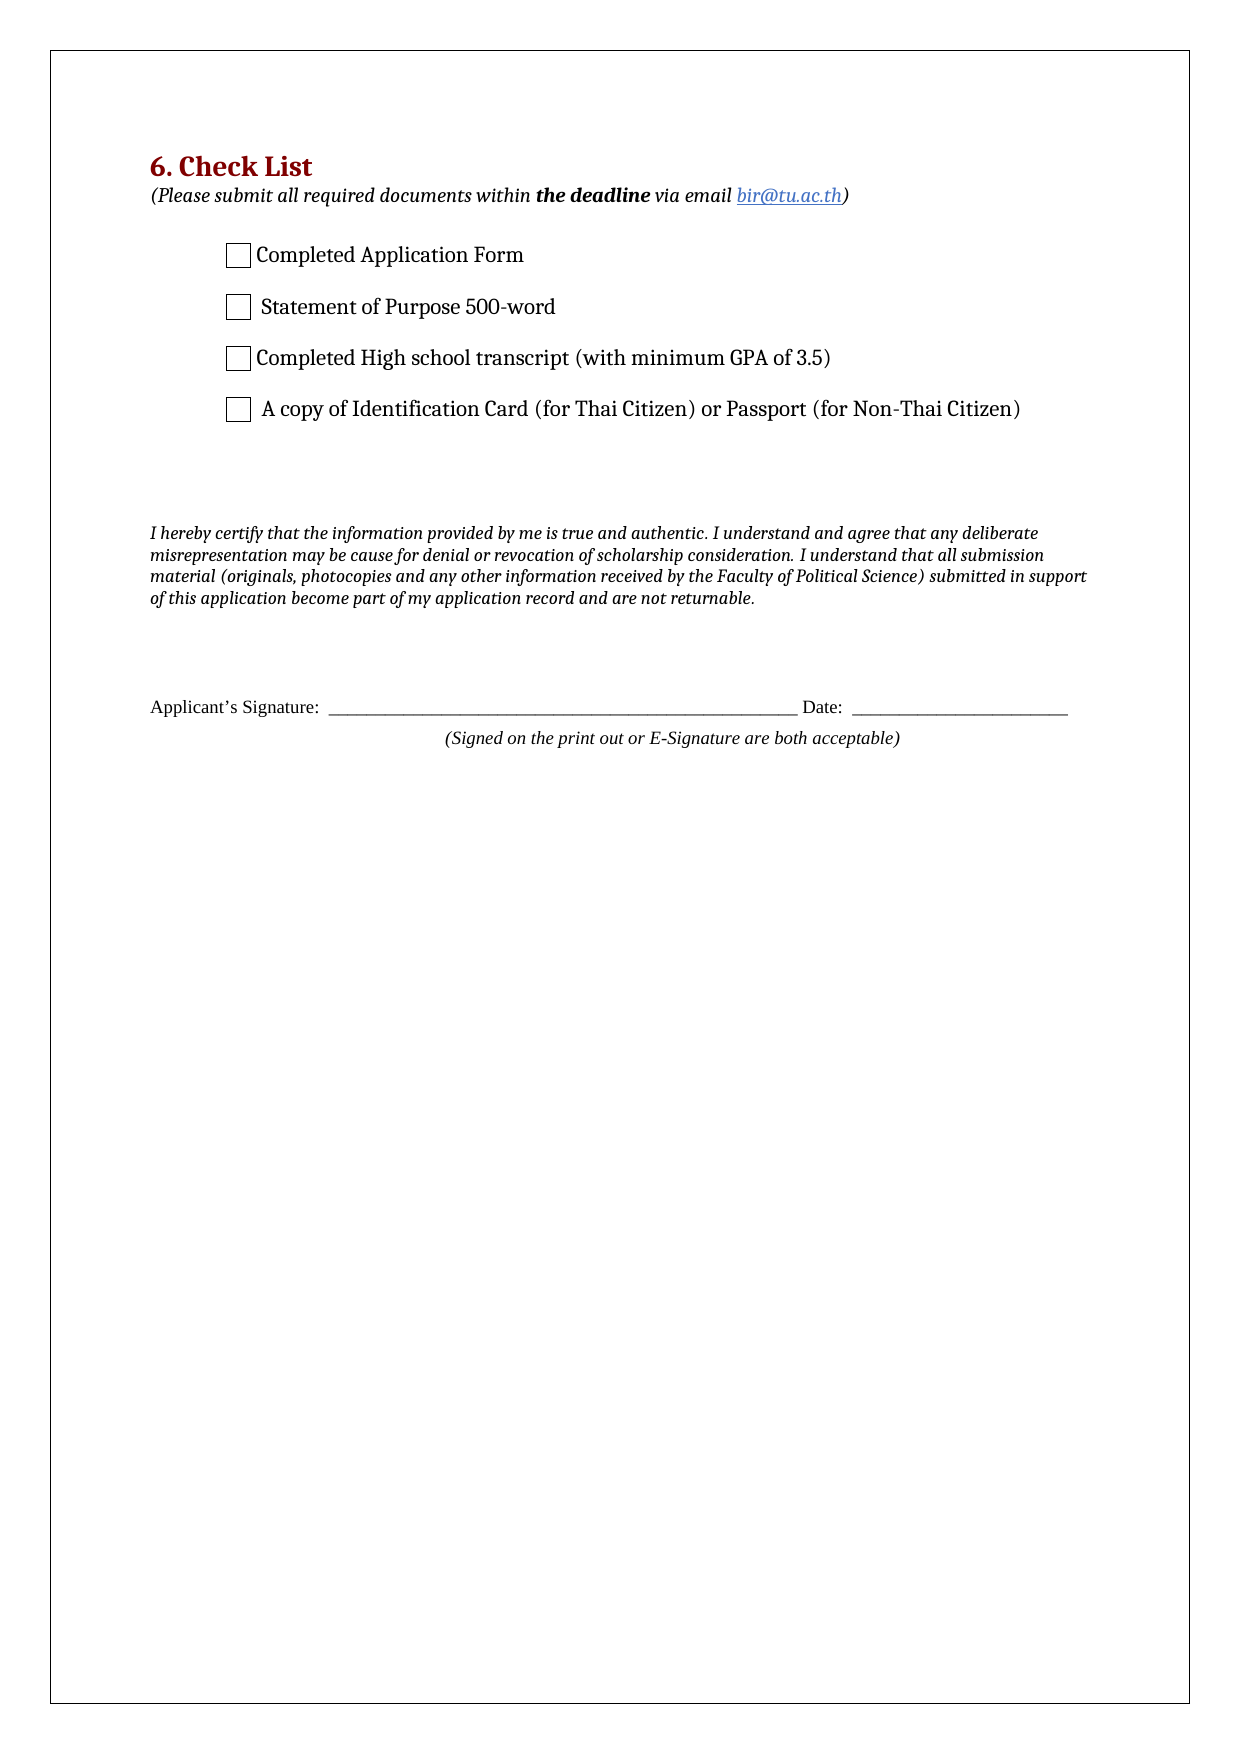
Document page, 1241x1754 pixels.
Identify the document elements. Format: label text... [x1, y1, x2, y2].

text Completed High school transcript (with minimum GPA of 3.5) [150, 345, 1090, 371]
text Applicant’s Signature: __________________________________________________ Date: _______________________ [150, 696, 1090, 717]
text Statement of Purpose 500-word [150, 293, 1090, 320]
text (Please submit all required documents within the deadline via email bir@tu.ac.th) [150, 183, 1090, 207]
text A copy of Identification Card (for Thai Citizen) or Passport (for Non-Thai Citizen) [150, 396, 1090, 422]
text 6. Check List [150, 150, 1090, 183]
text Completed Application Form [150, 242, 1090, 268]
text (Signed on the print out or E-Signature are both acceptable) [150, 727, 1090, 748]
text I hereby certify that the information provided by me is true and authentic. I understand and agree that any deliberate misrepresentation may be cause for denial or revocation of scholarship consideration. I understand that all submission material (originals, photocopies and any other information received by the Faculty of Political Science) submitted in support of this application become part of my application record and are not returnable. [150, 523, 1090, 609]
